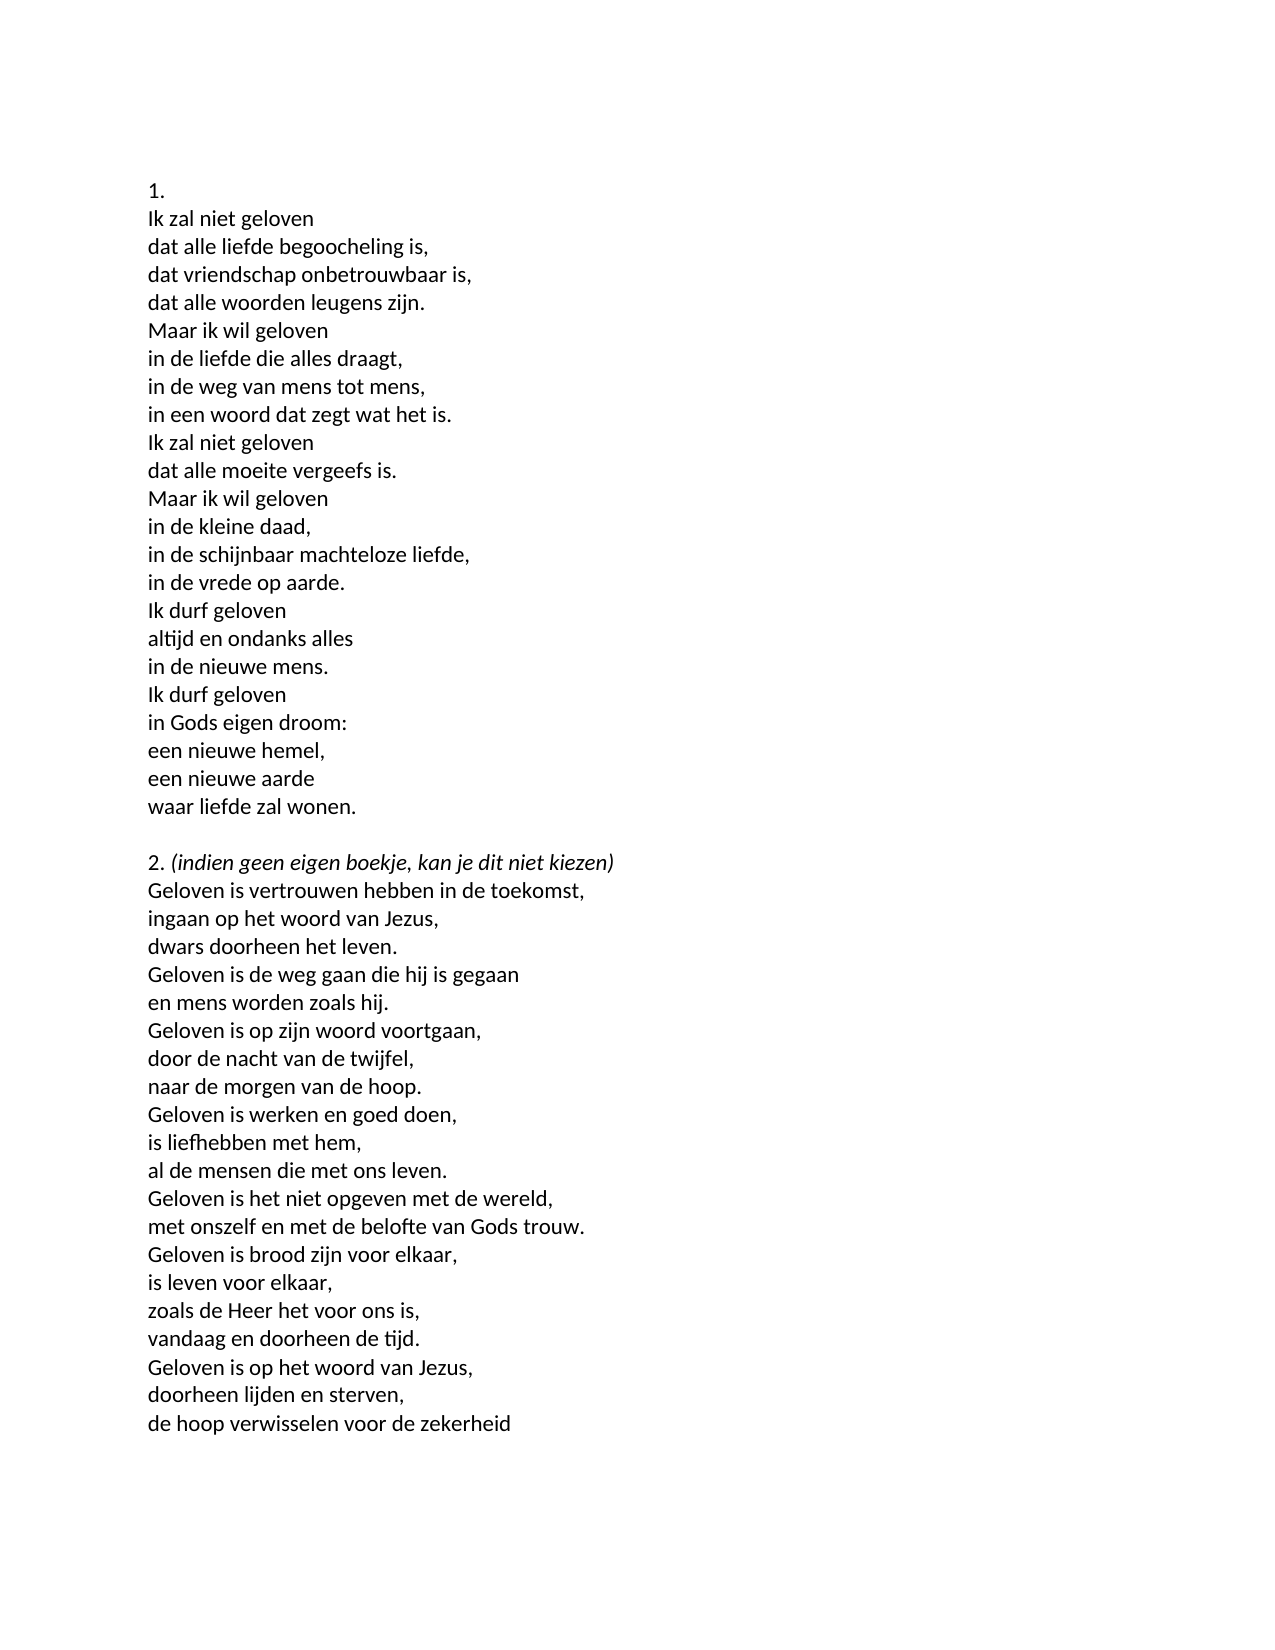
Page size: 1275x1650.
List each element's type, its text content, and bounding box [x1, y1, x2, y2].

text dat alle moeite vergeefs is. [148, 456, 1127, 484]
text dat alle liefde begoocheling is, [148, 232, 1127, 260]
text in de nieuwe mens. [148, 652, 1127, 680]
text in Gods eigen droom: [148, 708, 1127, 736]
text al de mensen die met ons leven. [148, 1156, 1127, 1184]
text door de nacht van de twijfel, [148, 1044, 1127, 1072]
text dwars doorheen het leven. [148, 932, 1127, 960]
text Geloven is vertrouwen hebben in de toekomst, [148, 876, 1127, 904]
text doorheen lijden en sterven, [148, 1381, 1127, 1409]
text in de weg van mens tot mens, [148, 372, 1127, 400]
text dat alle woorden leugens zijn. [148, 288, 1127, 316]
text met onszelf en met de belofte van Gods trouw. [148, 1212, 1127, 1241]
text altijd en ondanks alles [148, 624, 1127, 652]
text Maar ik wil geloven [148, 484, 1127, 512]
text in de kleine daad, [148, 512, 1127, 540]
text Maar ik wil geloven [148, 316, 1127, 344]
text Geloven is op zijn woord voortgaan, [148, 1016, 1127, 1044]
text 2. (indien geen eigen boekje, kan je dit niet kiezen) [148, 848, 1127, 876]
text en mens worden zoals hij. [148, 988, 1127, 1016]
text een nieuwe hemel, [148, 736, 1127, 764]
text waar liefde zal wonen. [148, 792, 1127, 820]
text Ik zal niet geloven [148, 204, 1127, 232]
text vandaag en doorheen de tijd. [148, 1324, 1127, 1353]
text Geloven is op het woord van Jezus, [148, 1353, 1127, 1381]
text 1. [148, 176, 1127, 204]
text Geloven is de weg gaan die hij is gegaan [148, 960, 1127, 988]
text in een woord dat zegt wat het is. [148, 400, 1127, 428]
text is leven voor elkaar, [148, 1268, 1127, 1297]
text naar de morgen van de hoop. [148, 1072, 1127, 1100]
text Ik durf geloven [148, 596, 1127, 624]
text ingaan op het woord van Jezus, [148, 904, 1127, 932]
text een nieuwe aarde [148, 764, 1127, 792]
text is liefhebben met hem, [148, 1128, 1127, 1156]
text Geloven is werken en goed doen, [148, 1100, 1127, 1128]
text dat vriendschap onbetrouwbaar is, [148, 260, 1127, 288]
text Geloven is brood zijn voor elkaar, [148, 1241, 1127, 1268]
text in de liefde die alles draagt, [148, 344, 1127, 372]
text Geloven is het niet opgeven met de wereld, [148, 1184, 1127, 1212]
text de hoop verwisselen voor de zekerheid [148, 1409, 1127, 1437]
text in de vrede op aarde. [148, 568, 1127, 596]
text in de schijnbaar machteloze liefde, [148, 540, 1127, 568]
text zoals de Heer het voor ons is, [148, 1297, 1127, 1324]
text Ik zal niet geloven [148, 428, 1127, 456]
text Ik durf geloven [148, 680, 1127, 708]
